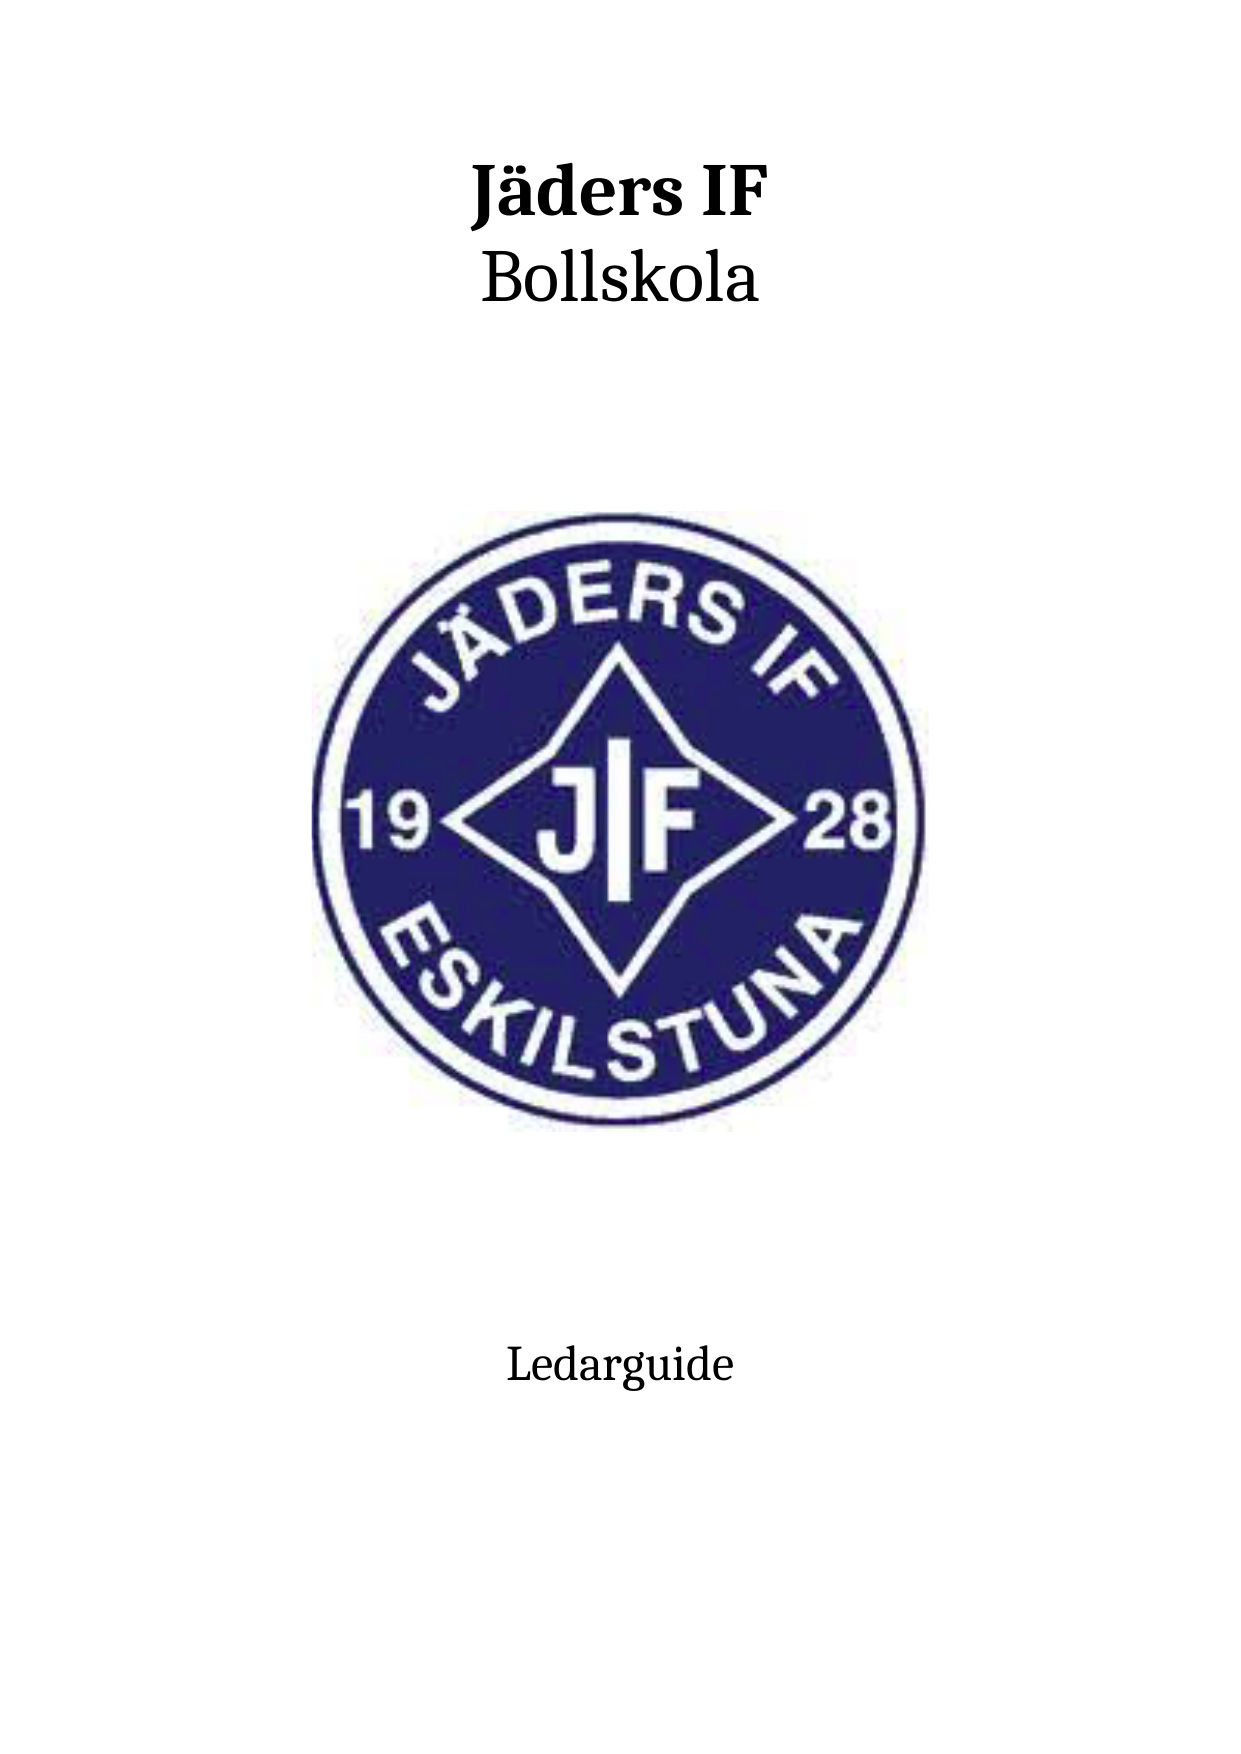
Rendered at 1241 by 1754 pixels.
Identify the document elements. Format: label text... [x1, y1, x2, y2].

text Ledarguide [148, 1335, 1093, 1393]
text Bollskola [148, 234, 1093, 320]
picture [311, 511, 929, 1132]
text Jäders IF [148, 148, 1093, 234]
